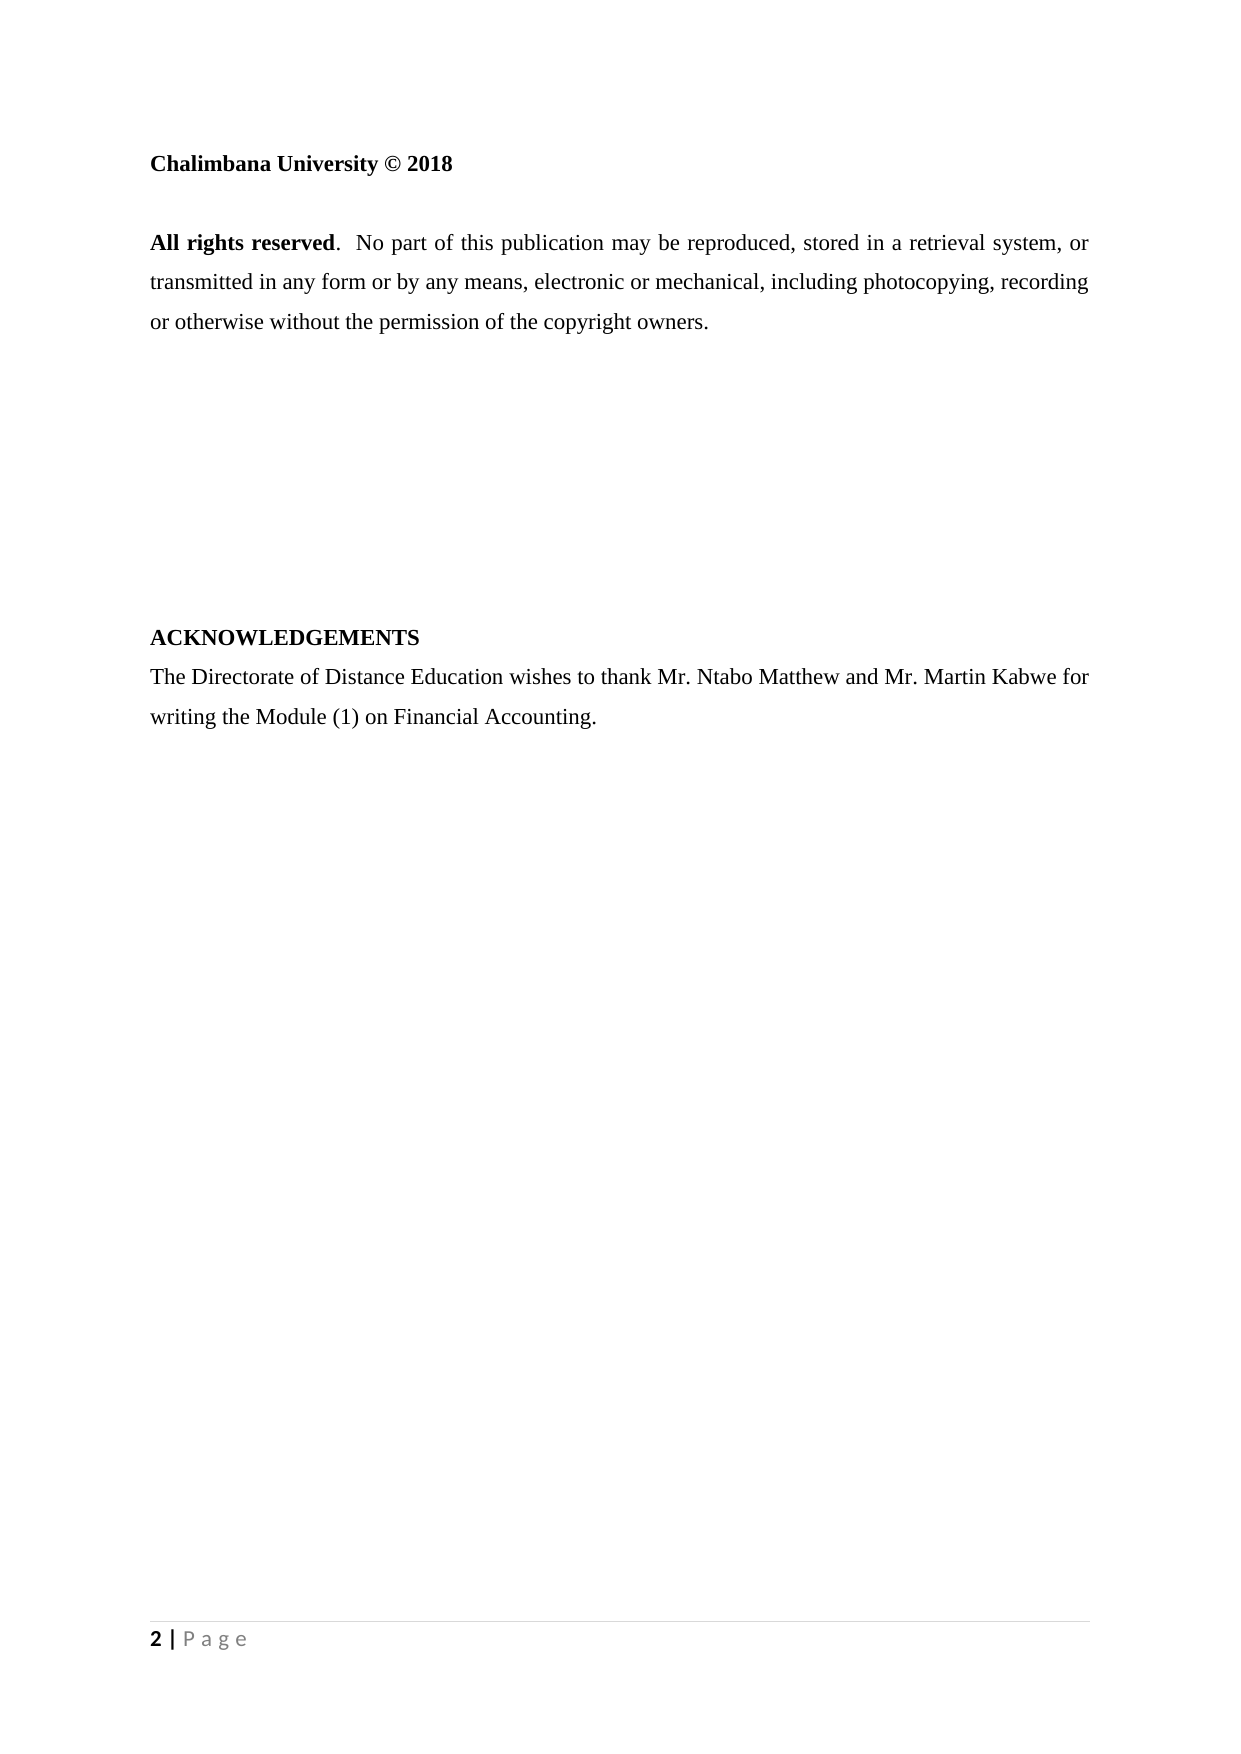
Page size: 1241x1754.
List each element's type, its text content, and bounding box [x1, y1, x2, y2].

text The Directorate of Distance Education wishes to thank Mr. Ntabo Matthew and Mr. Martin Kabwe for writing the Module (1) on Financial Accounting. [150, 663, 1090, 729]
text All rights reserved. No part of this publication may be reproduced, stored in a retrieval system, or transmitted in any form or by any means, electronic or mechanical, including photocopying, recording or otherwise without the permission of the copyright owners. [150, 229, 1090, 334]
text Chalimbana University © 2018 [150, 150, 1090, 176]
text ACKNOWLEDGEMENTS [150, 624, 1090, 650]
